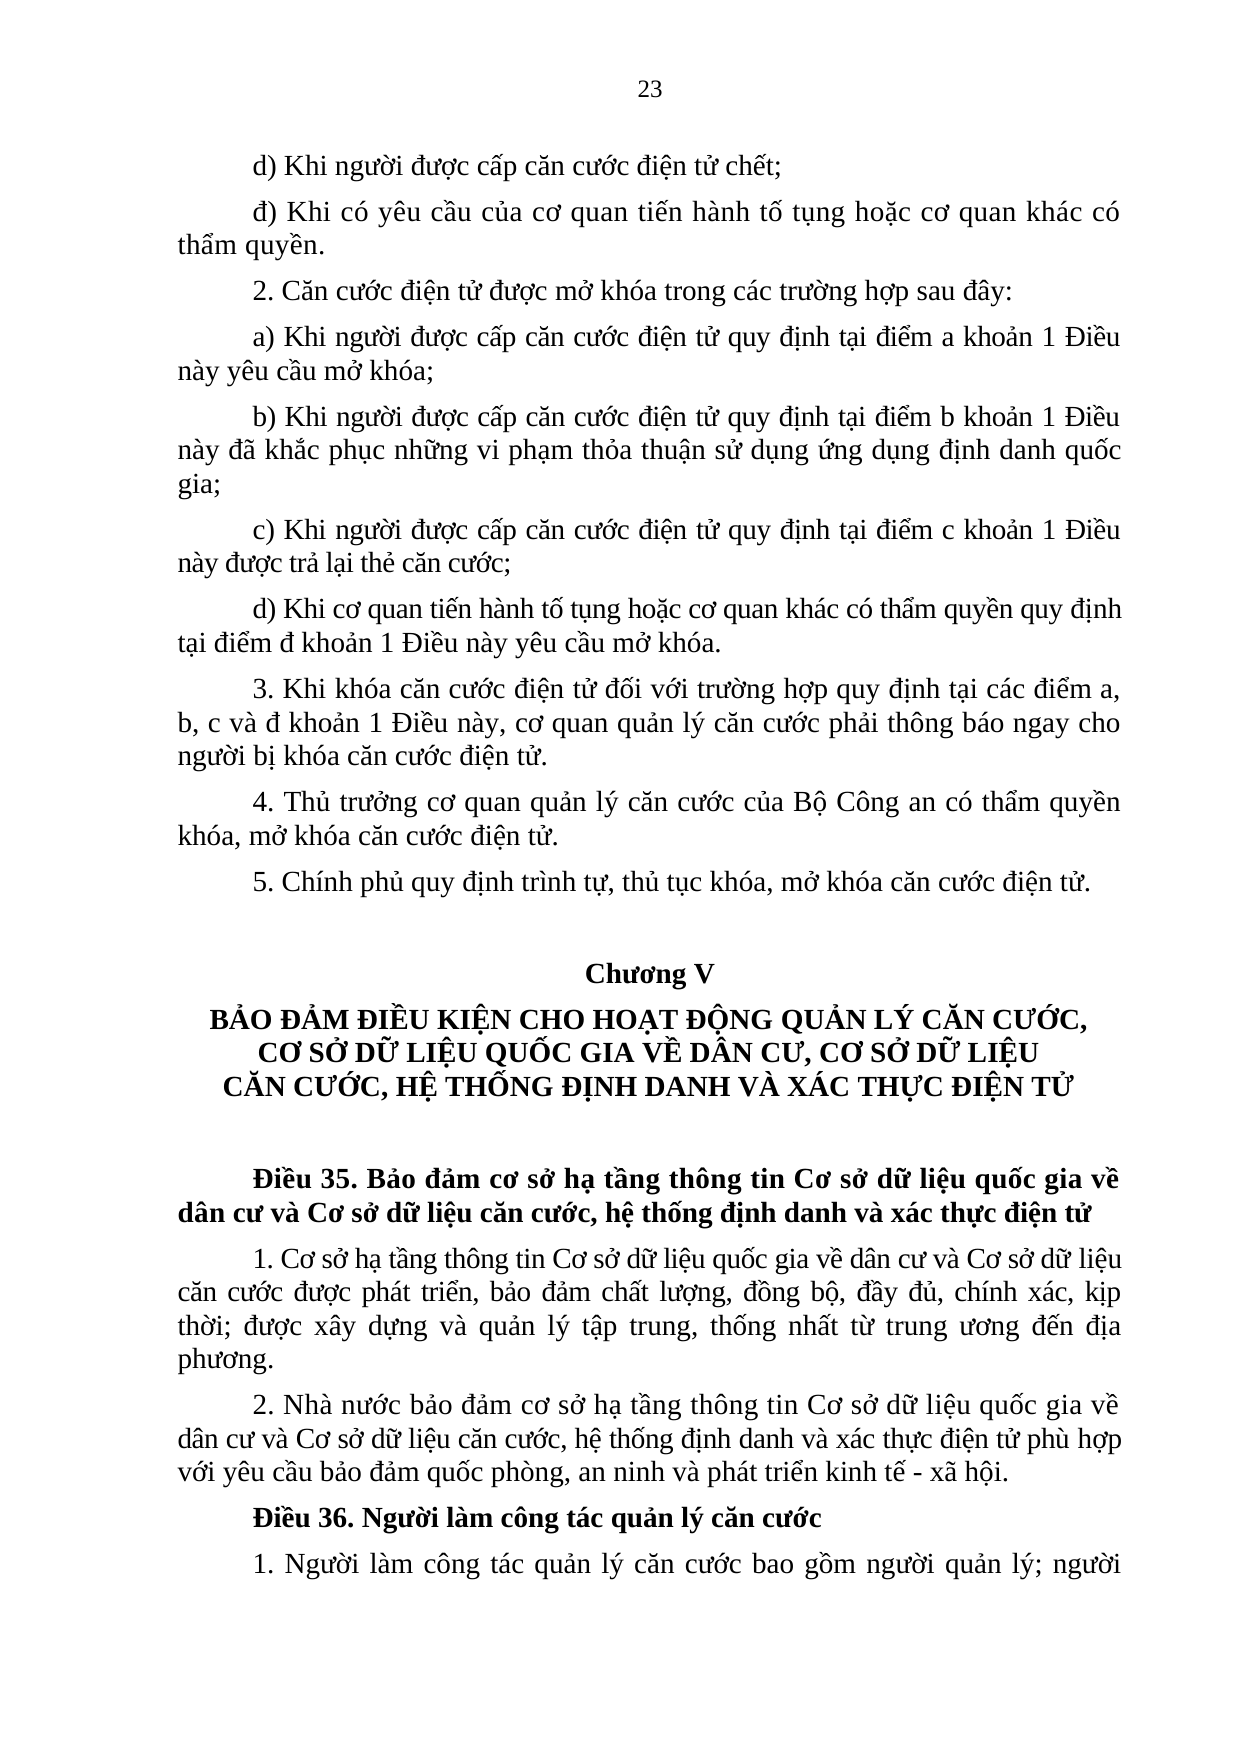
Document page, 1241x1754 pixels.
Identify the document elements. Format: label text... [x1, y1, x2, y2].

text d) Khi cơ quan tiến hành tố tụng hoặc cơ quan khác có thẩm quyền quy định tại điểm đ khoản 1 Điều này yêu cầu mở khóa. [177, 592, 1122, 659]
text a) Khi người được cấp căn cước điện tử quy định tại điểm a khoản 1 Điều này yêu cầu mở khóa; [177, 319, 1122, 386]
text b) Khi người được cấp căn cước điện tử quy định tại điểm b khoản 1 Điều này đã khắc phục những vi phạm thỏa thuận sử dụng ứng dụng định danh quốc gia; [177, 399, 1122, 499]
text 2. Nhà nước bảo đảm cơ sở hạ tầng thông tin Cơ sở dữ liệu quốc gia về dân cư và Cơ sở dữ liệu căn cước, hệ thống định danh và xác thực điện tử phù hợp với yêu cầu bảo đảm quốc phòng, an ninh và phát triển kinh tế - xã hội. [177, 1387, 1122, 1488]
text Điều 35. Bảo đảm cơ sở hạ tầng thông tin Cơ sở dữ liệu quốc gia về dân cư và Cơ sở dữ liệu căn cước, hệ thống định danh và xác thực điện tử [177, 1161, 1122, 1228]
text 5. Chính phủ quy định trình tự, thủ tục khóa, mở khóa căn cước điện tử. [177, 864, 1122, 897]
text đ) Khi có yêu cầu của cơ quan tiến hành tố tụng hoặc cơ quan khác có thẩm quyền. [177, 194, 1122, 261]
text 4. Thủ trưởng cơ quan quản lý căn cước của Bộ Công an có thẩm quyền khóa, mở khóa căn cước điện tử. [177, 784, 1122, 851]
text 1. Cơ sở hạ tầng thông tin Cơ sở dữ liệu quốc gia về dân cư và Cơ sở dữ liệu căn cước được phát triển, bảo đảm chất lượng, đồng bộ, đầy đủ, chính xác, kịp thời; được xây dựng và quản lý tập trung, thống nhất từ trung ương đến địa phương. [177, 1241, 1122, 1375]
text c) Khi người được cấp căn cước điện tử quy định tại điểm c khoản 1 Điều này được trả lại thẻ căn cước; [177, 512, 1122, 579]
text 2. Căn cước điện tử được mở khóa trong các trường hợp sau đây: [177, 273, 1122, 307]
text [177, 1547, 1122, 1580]
text d) Khi người được cấp căn cước điện tử chết; [177, 148, 1122, 181]
text Chương V [177, 956, 1122, 989]
text BẢO ĐẢM ĐIỀU KIỆN CHO HOẠT ĐỘNG QUẢN LÝ CĂN CƯỚC, CƠ SỞ DỮ LIỆU QUỐC GIA VỀ DÂN CƯ, CƠ SỞ DỮ LIỆU CĂN CƯỚC, HỆ THỐNG ĐỊNH DANH VÀ XÁC THỰC ĐIỆN TỬ [174, 1002, 1122, 1103]
text 3. Khi khóa căn cước điện tử đối với trường hợp quy định tại các điểm a, b, c và đ khoản 1 Điều này, cơ quan quản lý căn cước phải thông báo ngay cho người bị khóa căn cước điện tử. [177, 671, 1122, 772]
text Điều 36. Người làm công tác quản lý căn cước [177, 1501, 1122, 1534]
